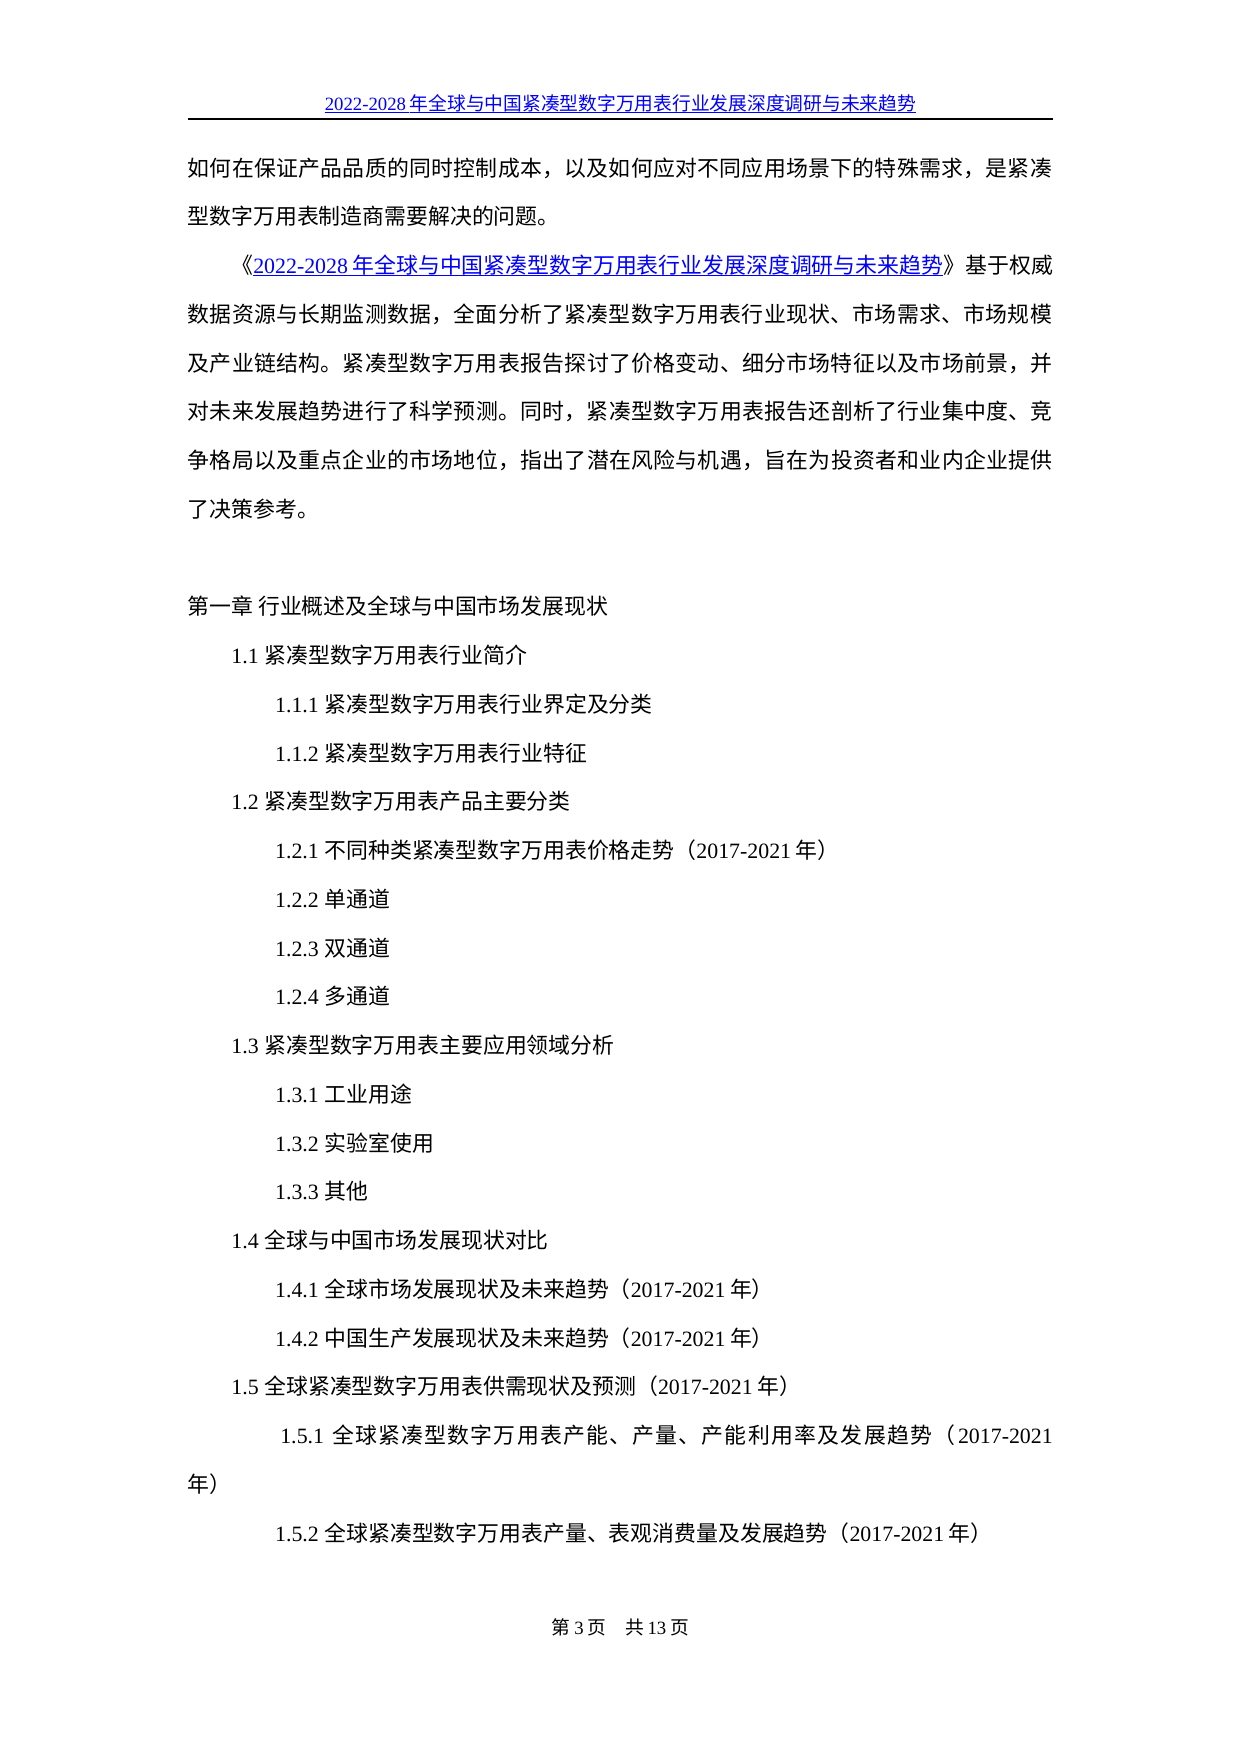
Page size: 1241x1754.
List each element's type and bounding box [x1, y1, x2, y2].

text [187, 150, 1053, 1548]
